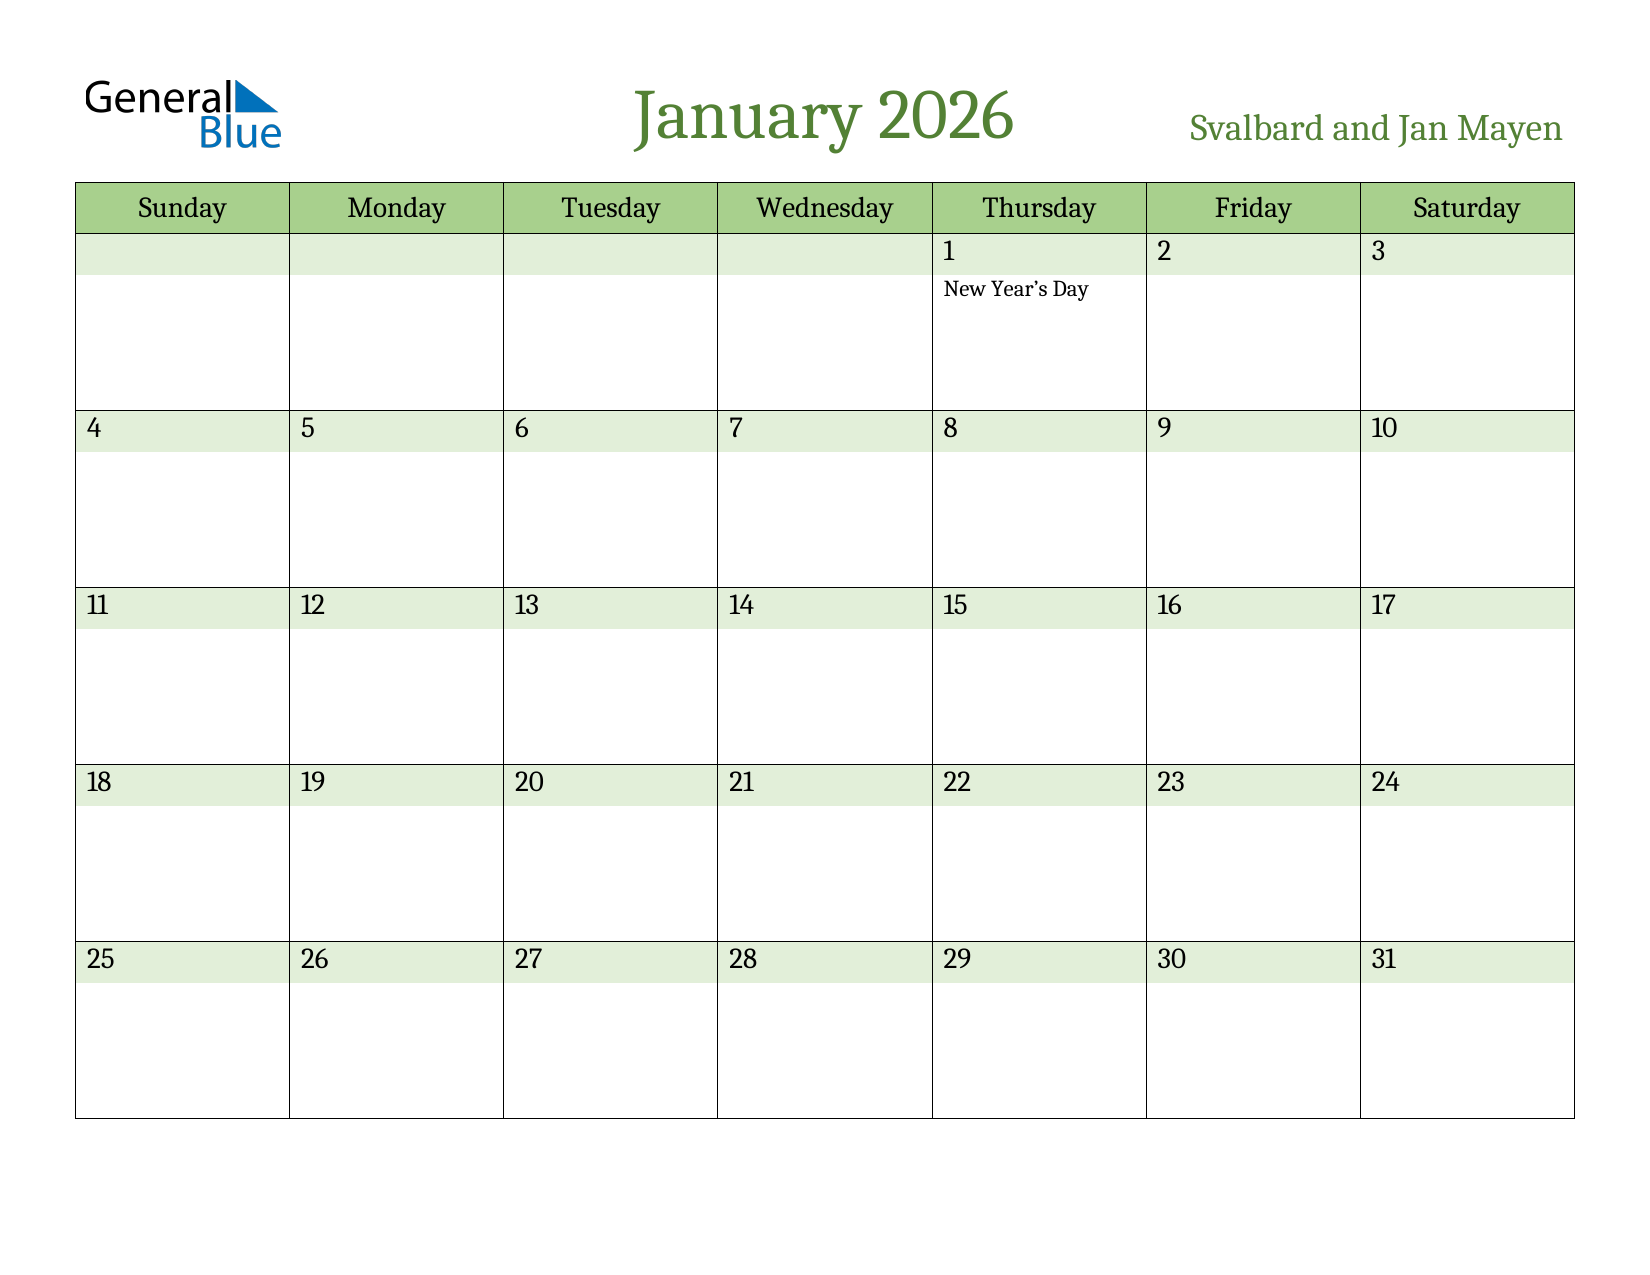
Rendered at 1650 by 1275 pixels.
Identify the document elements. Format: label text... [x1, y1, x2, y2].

table_cell 16 [1147, 588, 1360, 629]
table_cell [1361, 983, 1574, 1118]
table_cell 10 [1361, 411, 1574, 452]
table_cell [76, 275, 289, 410]
table_cell [933, 452, 1146, 587]
table_cell 1 [933, 234, 1146, 275]
table_cell [718, 806, 932, 941]
table_cell [504, 275, 717, 410]
table_cell 25 [76, 942, 289, 983]
table_cell [718, 452, 932, 587]
table_header Svalbard and Jan Mayen [1146, 75, 1574, 182]
table_cell 4 [76, 411, 289, 452]
table_cell 19 [290, 765, 503, 806]
table_cell [718, 629, 932, 764]
table_cell [1361, 452, 1574, 587]
table_cell Sunday [76, 183, 289, 233]
table_cell [504, 983, 717, 1118]
table_cell [76, 452, 289, 587]
table_header January 2026 [504, 75, 1146, 182]
table_cell [504, 629, 717, 764]
table_cell Friday [1147, 183, 1360, 233]
table_cell [1361, 275, 1574, 410]
table_cell [933, 629, 1146, 764]
table_cell [718, 983, 932, 1118]
table_cell Thursday [933, 183, 1146, 233]
table_cell [718, 275, 932, 410]
table_cell 24 [1361, 765, 1574, 806]
table_cell [1361, 806, 1574, 941]
table_header [76, 75, 503, 182]
table_cell [718, 234, 932, 275]
table_cell 29 [933, 942, 1146, 983]
table_cell New Year’s Day [933, 275, 1146, 410]
table_cell [290, 275, 503, 410]
table_cell 6 [504, 411, 717, 452]
table_cell 23 [1147, 765, 1360, 806]
table_cell 20 [504, 765, 717, 806]
table_cell [290, 452, 503, 587]
table_cell Monday [290, 183, 503, 233]
table_cell 9 [1147, 411, 1360, 452]
table_cell Saturday [1361, 183, 1574, 233]
table_cell [933, 806, 1146, 941]
table_cell 28 [718, 942, 932, 983]
table_cell [1147, 806, 1360, 941]
table_cell 11 [76, 588, 289, 629]
table_cell [290, 234, 503, 275]
table_cell 31 [1361, 942, 1574, 983]
picture [86, 80, 281, 148]
table_cell 27 [504, 942, 717, 983]
table_cell [290, 983, 503, 1118]
table_cell 8 [933, 411, 1146, 452]
table_cell 13 [504, 588, 717, 629]
table_cell [1147, 452, 1360, 587]
table_cell 15 [933, 588, 1146, 629]
table_cell 30 [1147, 942, 1360, 983]
table_cell [1147, 275, 1360, 410]
table_cell [290, 629, 503, 764]
table_cell 26 [290, 942, 503, 983]
table_cell Wednesday [718, 183, 932, 233]
table_cell [504, 452, 717, 587]
table_cell 18 [76, 765, 289, 806]
table_cell [76, 234, 289, 275]
table_cell [1147, 983, 1360, 1118]
table_cell [76, 806, 289, 941]
table_cell 22 [933, 765, 1146, 806]
table_cell 3 [1361, 234, 1574, 275]
table_cell 7 [718, 411, 932, 452]
table_cell [504, 806, 717, 941]
table_cell 14 [718, 588, 932, 629]
table_cell [76, 983, 289, 1118]
table_cell 21 [718, 765, 932, 806]
table_cell [290, 806, 503, 941]
table_cell [1361, 629, 1574, 764]
table_cell 17 [1361, 588, 1574, 629]
table_cell 5 [290, 411, 503, 452]
table_cell 2 [1147, 234, 1360, 275]
table_cell [504, 234, 717, 275]
table_cell [933, 983, 1146, 1118]
table_cell 12 [290, 588, 503, 629]
table_cell Tuesday [504, 183, 717, 233]
table_cell [1147, 629, 1360, 764]
table_cell [76, 629, 289, 764]
